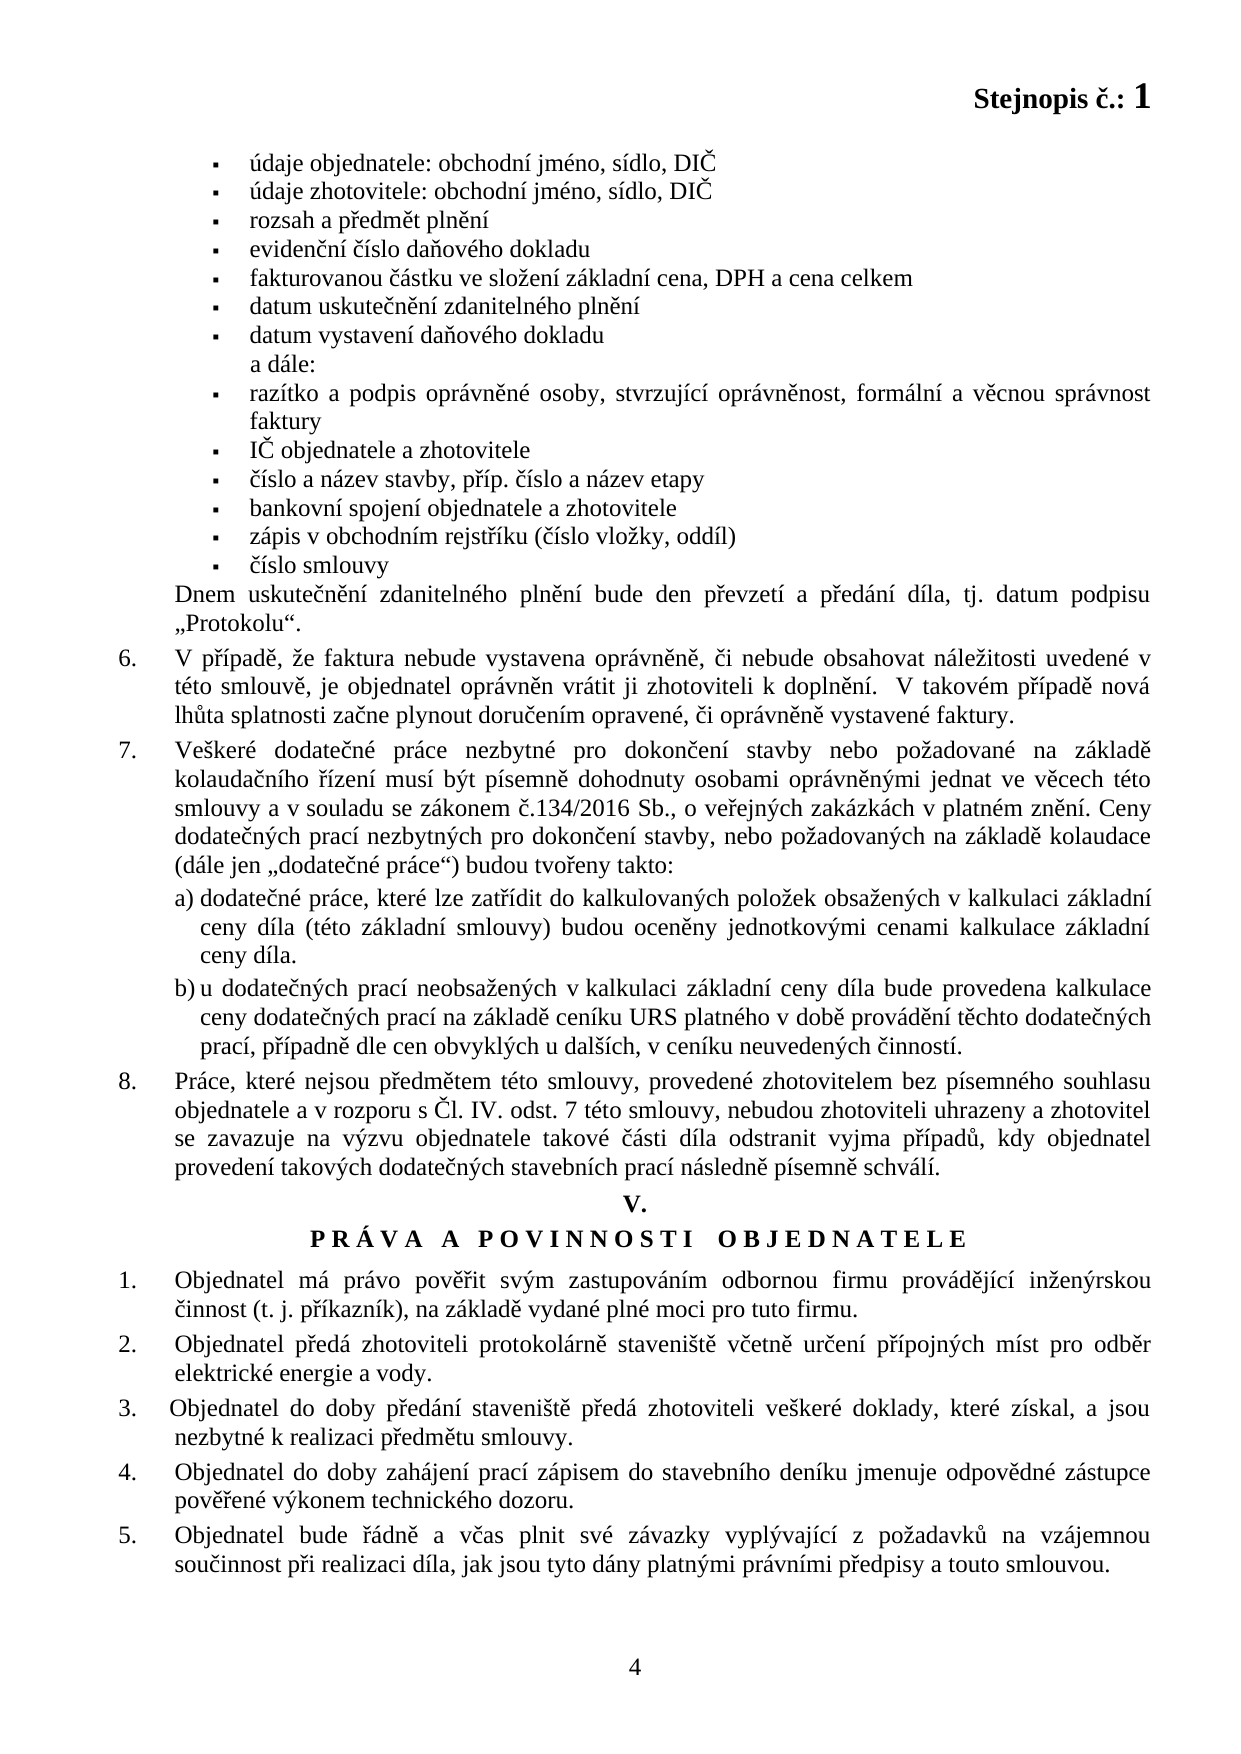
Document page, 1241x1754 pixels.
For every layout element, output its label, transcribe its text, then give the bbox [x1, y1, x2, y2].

text a dále: [169, 349, 1152, 378]
list rozsah a předmět plnění [212, 205, 1152, 234]
list číslo smlouvy [212, 550, 1152, 579]
list V. [118, 1189, 1152, 1218]
list Veškeré dodatečné práce nezbytné pro dokončení stavby nebo požadované na základě kolaudačního řízení musí být písemně dohodnuty osobami oprávněnými jednat ve věcech této smlouvy a v souladu se zákonem č.134/2016 Sb., o veřejných zakázkách v platném znění. Ceny dodatečných prací nezbytných pro dokončení stavby, nebo požadovaných na základě kolaudace (dále jen „dodatečné práce“) budou tvořeny takto: [118, 735, 1152, 879]
text 3. Objednatel do doby předání staveniště předá zhotoviteli veškeré doklady, které získal, a jsou nezbytné k realizaci předmětu smlouvy. [118, 1393, 1152, 1451]
text 2. Objednatel předá zhotoviteli protokolárně staveniště včetně určení přípojných míst pro odběr elektrické energie a vody. [118, 1329, 1152, 1387]
list datum uskutečnění zdanitelného plnění [212, 291, 1152, 320]
list razítko a podpis oprávněné osoby, stvrzující oprávněnost, formální a věcnou správnost faktury [212, 378, 1152, 435]
text Dnem uskutečnění zdanitelného plnění bude den převzetí a předání díla, tj. datum podpisu „Protokolu“. [174, 579, 1152, 636]
list P R Á V A A P O V I N N O S T I O B J E D N A T E L E [118, 1224, 1152, 1253]
list číslo a název stavby, příp. číslo a název etapy [212, 464, 1152, 493]
list IČ objednatele a zhotovitele [212, 435, 1152, 464]
list 4. Objednatel do doby zahájení prací zápisem do stavebního deníku jmenuje odpovědné zástupce pověřené výkonem technického dozoru. [118, 1457, 1152, 1514]
list bankovní spojení objednatele a zhotovitele [212, 493, 1152, 521]
text 1. Objednatel má právo pověřit svým zastupováním odbornou firmu provádějící inženýrskou činnost (t. j. příkazník), na základě vydané plné moci pro tuto firmu. [118, 1266, 1152, 1323]
list Práce, které nejsou předmětem této smlouvy, provedené zhotovitelem bez písemného souhlasu objednatele a v rozporu s Čl. IV. odst. 7 této smlouvy, nebudou zhotoviteli uhrazeny a zhotovitel se zavazuje na výzvu objednatele takové části díla odstranit vyjma případů, kdy objednatel provedení takových dodatečných stavebních prací následně písemně schválí. [118, 1066, 1152, 1181]
list údaje zhotovitele: obchodní jméno, sídlo, DIČ [212, 176, 1152, 205]
list údaje objednatele: obchodní jméno, sídlo, DIČ [212, 148, 1152, 176]
list V případě, že faktura nebude vystavena oprávněně, či nebude obsahovat náležitosti uvedené v této smlouvě, je objednatel oprávněn vrátit ji zhotoviteli k doplnění. V takovém případě nová lhůta splatnosti začne plynout doručením opravené, či oprávněně vystavené faktury. [118, 643, 1152, 729]
list datum vystavení daňového dokladu [212, 320, 1152, 349]
list dodatečné práce, které lze zatřídit do kalkulovaných položek obsažených v kalkulaci základní ceny díla (této základní smlouvy) budou oceněny jednotkovými cenami kalkulace základní ceny díla. [174, 883, 1152, 969]
list u dodatečných prací neobsažených v kalkulaci základní ceny díla bude provedena kalkulace ceny dodatečných prací na základě ceníku URS platného v době provádění těchto dodatečných prací, případně dle cen obvyklých u dalších, v ceníku neuvedených činností. [174, 973, 1152, 1060]
list zápis v obchodním rejstříku (číslo vložky, oddíl) [212, 521, 1152, 550]
list evidenční číslo daňového dokladu [212, 234, 1152, 263]
list 5. Objednatel bude řádně a včas plnit své závazky vyplývající z požadavků na vzájemnou součinnost při realizaci díla, jak jsou tyto dány platnými právními předpisy a touto smlouvou. [118, 1521, 1152, 1578]
list fakturovanou částku ve složení základní cena, DPH a cena celkem [212, 263, 1152, 291]
